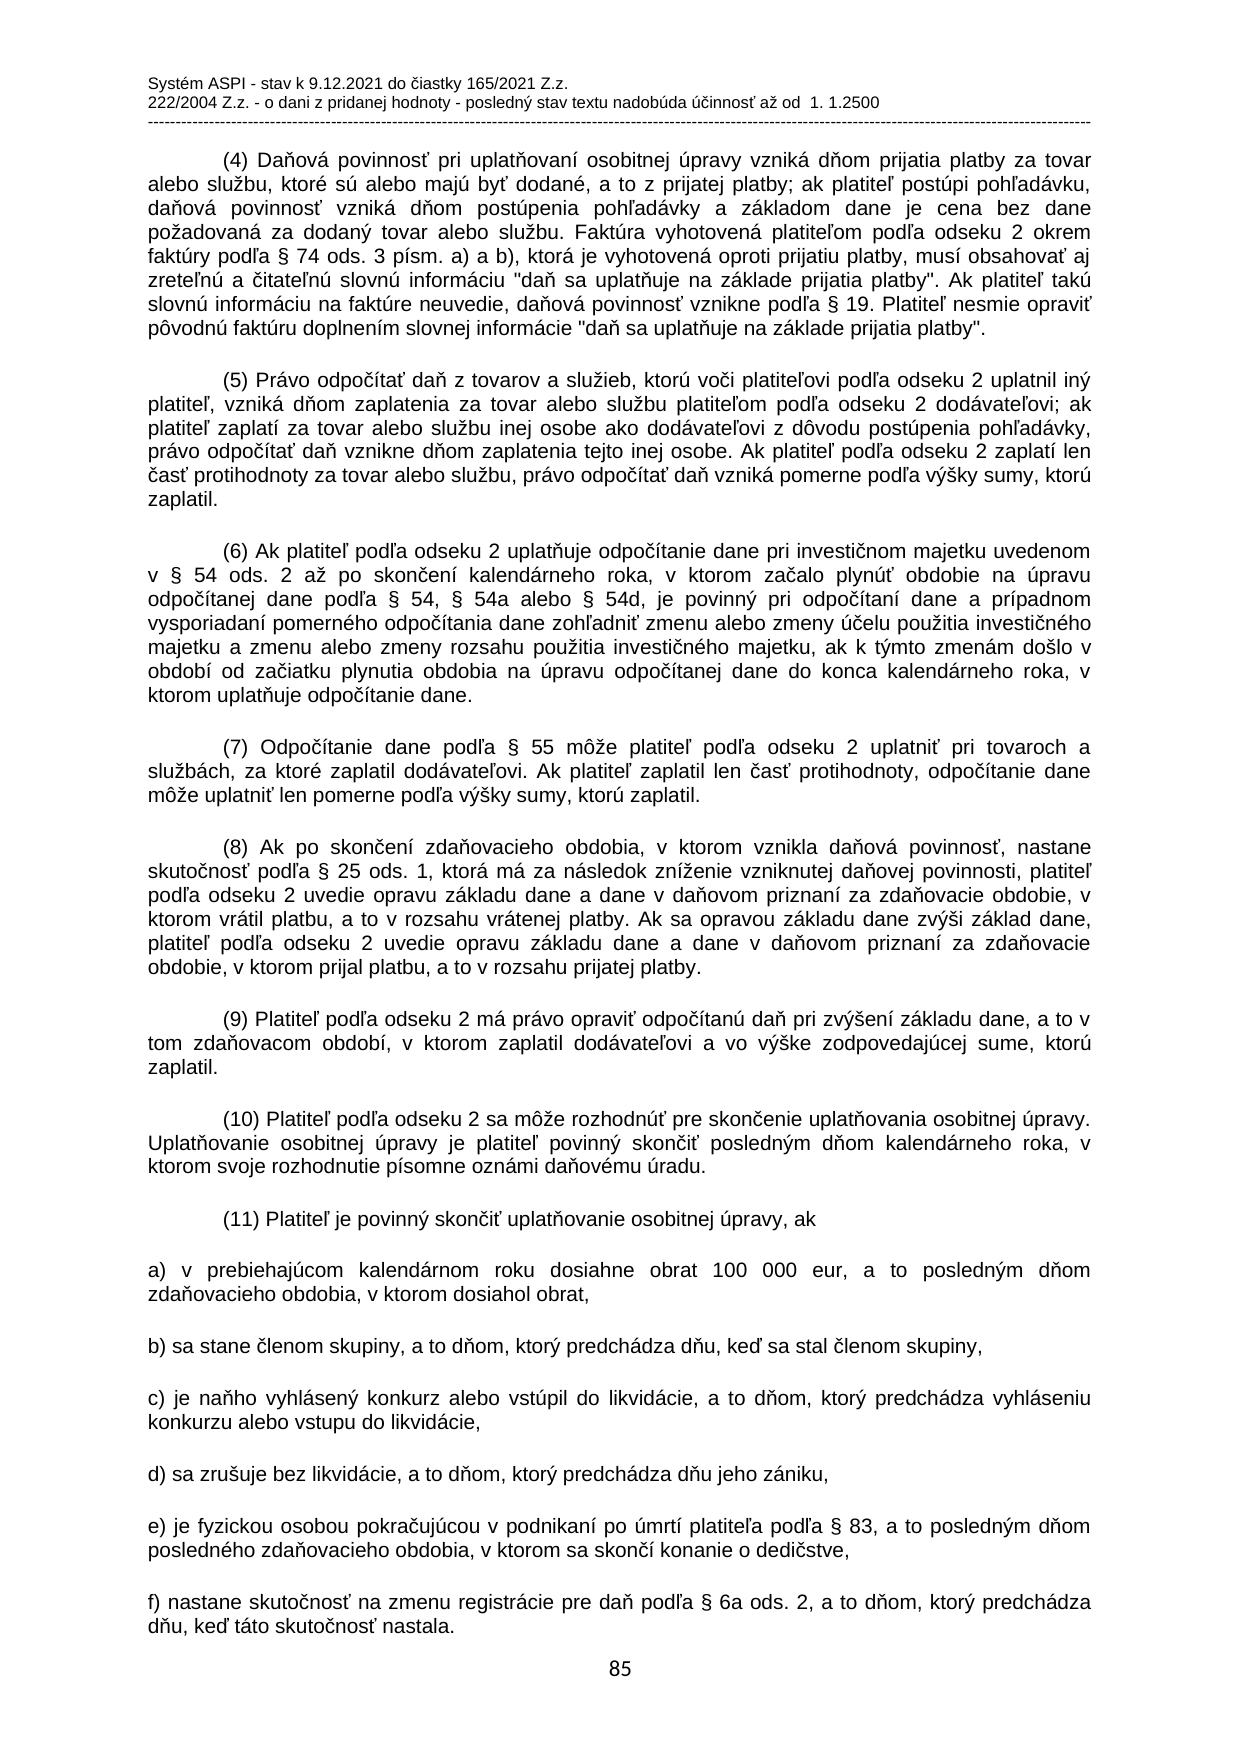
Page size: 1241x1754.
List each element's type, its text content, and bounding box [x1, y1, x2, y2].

text (4) Daňová povinnosť pri uplatňovaní osobitnej úpravy vzniká dňom prijatia platby za tovar alebo službu, ktoré sú alebo majú byť dodané, a to z prijatej platby; ak platiteľ postúpi pohľadávku, daňová povinnosť vzniká dňom postúpenia pohľadávky a základom dane je cena bez dane požadovaná za dodaný tovar alebo službu. Faktúra vyhotovená platiteľom podľa odseku 2 okrem faktúry podľa § 74 ods. 3 písm. a) a b), ktorá je vyhotovená oproti prijatiu platby, musí obsahovať aj zreteľnú a čitateľnú slovnú informáciu "daň sa uplatňuje na základe prijatia platby". Ak platiteľ takú slovnú informáciu na faktúre neuvedie, daňová povinnosť vznikne podľa § 19. Platiteľ nesmie opraviť pôvodnú faktúru doplnením slovnej informácie "daň sa uplatňuje na základe prijatia platby". [148, 148, 1092, 339]
text f) nastane skutočnosť na zmenu registrácie pre daň podľa § 6a ods. 2, a to dňom, ktorý predchádza dňu, keď táto skutočnosť nastala. [148, 1590, 1092, 1638]
text (7) Odpočítanie dane podľa § 55 môže platiteľ podľa odseku 2 uplatniť pri tovaroch a službách, za ktoré zaplatil dodávateľovi. Ak platiteľ zaplatil len časť protihodnoty, odpočítanie dane môže uplatniť len pomerne podľa výšky sumy, ktorú zaplatil. [148, 735, 1092, 807]
text b) sa stane členom skupiny, a to dňom, ktorý predchádza dňu, keď sa stal členom skupiny, [148, 1334, 1092, 1358]
text (5) Právo odpočítať daň z tovarov a služieb, ktorú voči platiteľovi podľa odseku 2 uplatnil iný platiteľ, vzniká dňom zaplatenia za tovar alebo službu platiteľom podľa odseku 2 dodávateľovi; ak platiteľ zaplatí za tovar alebo službu inej osobe ako dodávateľovi z dôvodu postúpenia pohľadávky, právo odpočítať daň vznikne dňom zaplatenia tejto inej osobe. Ak platiteľ podľa odseku 2 zaplatí len časť protihodnoty za tovar alebo službu, právo odpočítať daň vzniká pomerne podľa výšky sumy, ktorú zaplatil. [148, 367, 1092, 511]
text (11) Platiteľ je povinný skončiť uplatňovanie osobitnej úpravy, ak [148, 1206, 1092, 1230]
text (6) Ak platiteľ podľa odseku 2 uplatňuje odpočítanie dane pri investičnom majetku uvedenom v § 54 ods. 2 až po skončení kalendárneho roka, v ktorom začalo plynúť obdobie na úpravu odpočítanej dane podľa § 54, § 54a alebo § 54d, je povinný pri odpočítaní dane a prípadnom vysporiadaní pomerného odpočítania dane zohľadniť zmenu alebo zmeny účelu použitia investičného majetku a zmenu alebo zmeny rozsahu použitia investičného majetku, ak k týmto zmenám došlo v období od začiatku plynutia obdobia na úpravu odpočítanej dane do konca kalendárneho roka, v ktorom uplatňuje odpočítanie dane. [148, 539, 1092, 707]
text d) sa zrušuje bez likvidácie, a to dňom, ktorý predchádza dňu jeho zániku, [148, 1462, 1092, 1486]
text c) je naňho vyhlásený konkurz alebo vstúpil do likvidácie, a to dňom, ktorý predchádza vyhláseniu konkurzu alebo vstupu do likvidácie, [148, 1386, 1092, 1434]
text (9) Platiteľ podľa odseku 2 má právo opraviť odpočítanú daň pri zvýšení základu dane, a to v tom zdaňovacom období, v ktorom zaplatil dodávateľovi a vo výške zodpovedajúcej sume, ktorú zaplatil. [148, 1007, 1092, 1078]
text (8) Ak po skončení zdaňovacieho obdobia, v ktorom vznikla daňová povinnosť, nastane skutočnosť podľa § 25 ods. 1, ktorá má za následok zníženie vzniknutej daňovej povinnosti, platiteľ podľa odseku 2 uvedie opravu základu dane a dane v daňovom priznaní za zdaňovacie obdobie, v ktorom vrátil platbu, a to v rozsahu vrátenej platby. Ak sa opravou základu dane zvýši základ dane, platiteľ podľa odseku 2 uvedie opravu základu dane a dane v daňovom priznaní za zdaňovacie obdobie, v ktorom prijal platbu, a to v rozsahu prijatej platby. [148, 835, 1092, 978]
text e) je fyzickou osobou pokračujúcou v podnikaní po úmrtí platiteľa podľa § 83, a to posledným dňom posledného zdaňovacieho obdobia, v ktorom sa skončí konanie o dedičstve, [148, 1514, 1092, 1562]
text (10) Platiteľ podľa odseku 2 sa môže rozhodnúť pre skončenie uplatňovania osobitnej úpravy. Uplatňovanie osobitnej úpravy je platiteľ povinný skončiť posledným dňom kalendárneho roka, v ktorom svoje rozhodnutie písomne oznámi daňovému úradu. [148, 1106, 1092, 1178]
text a) v prebiehajúcom kalendárnom roku dosiahne obrat 100 000 eur, a to posledným dňom zdaňovacieho obdobia, v ktorom dosiahol obrat, [148, 1258, 1092, 1306]
